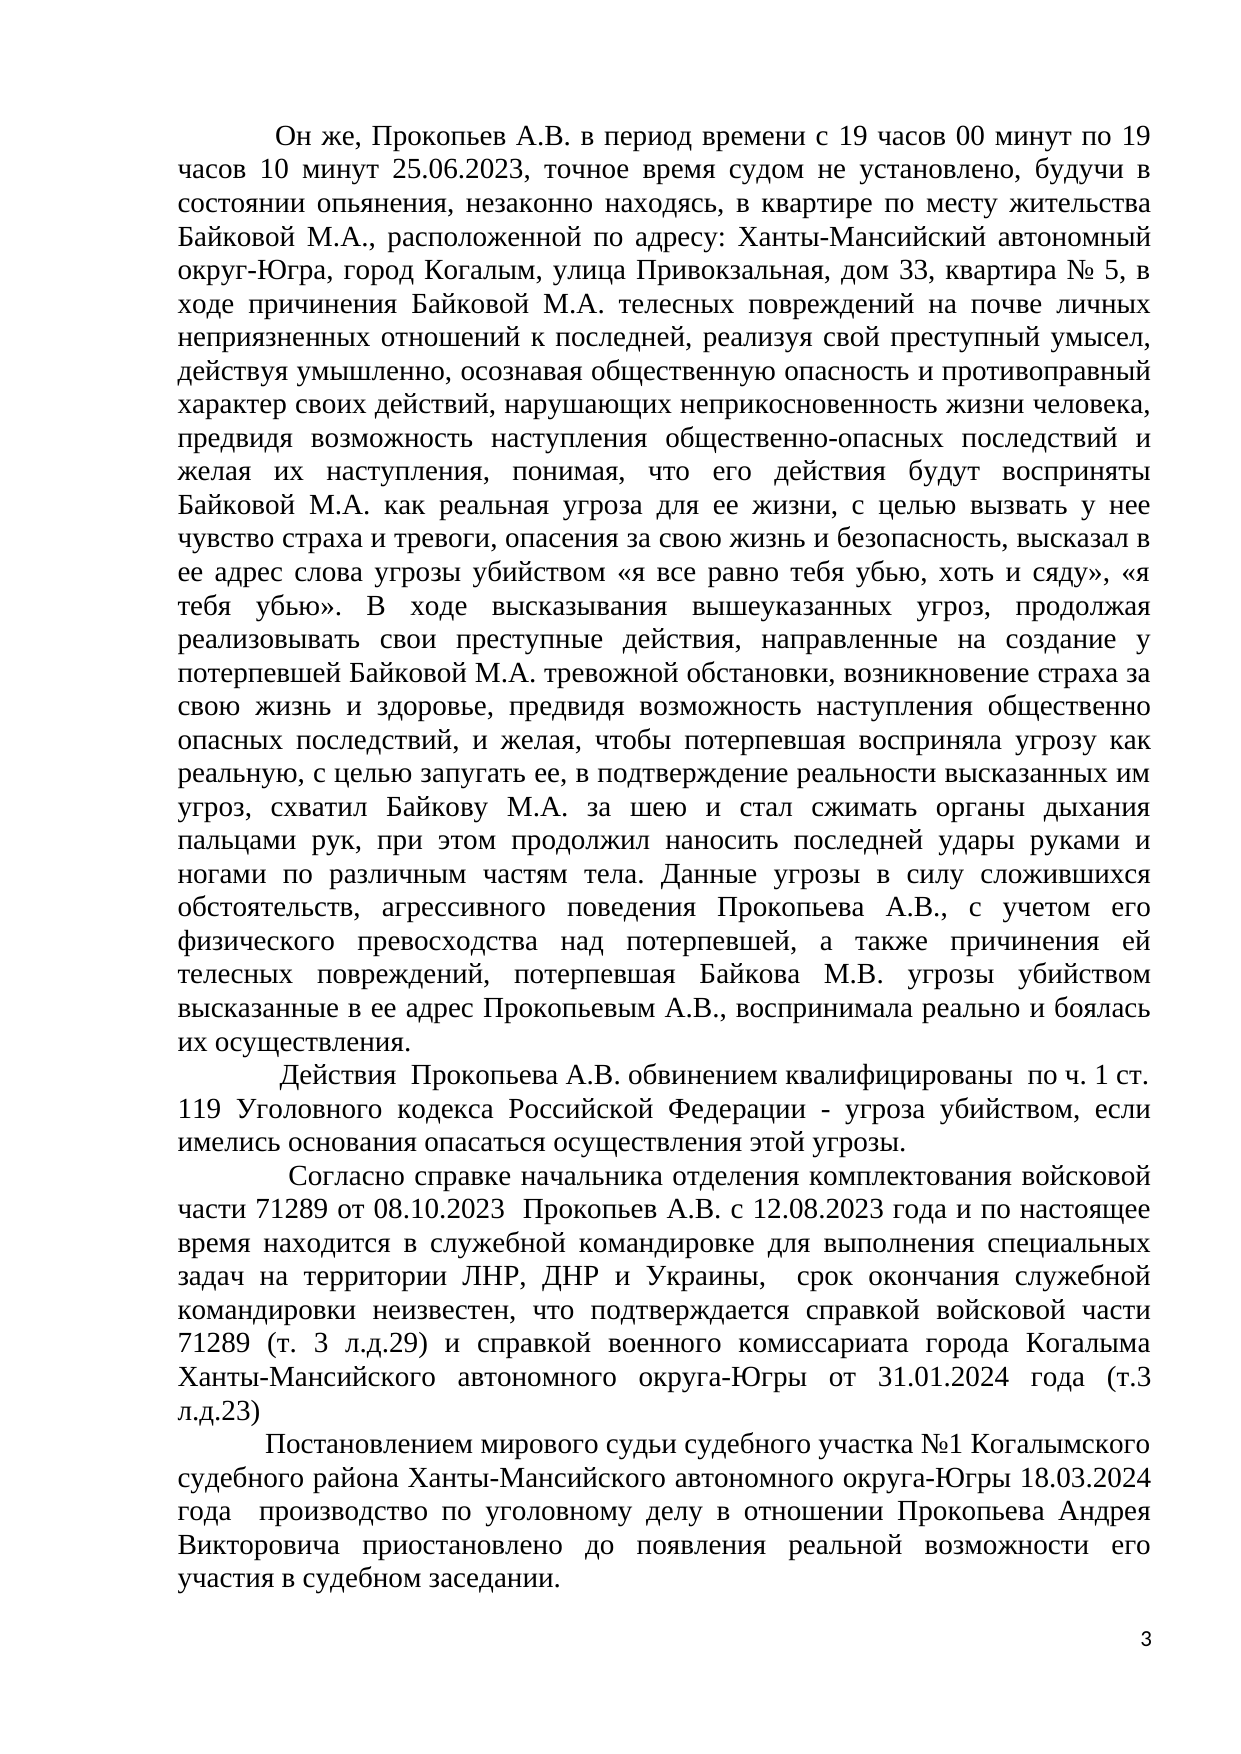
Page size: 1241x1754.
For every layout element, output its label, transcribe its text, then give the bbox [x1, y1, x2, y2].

text Он же, Прокопьев А.В. в период времени с 19 часов 00 минут по 19 часов 10 минут 25.06.2023, точное время судом не установлено, будучи в состоянии опьянения, незаконно находясь, в квартире по месту жительства Байковой М.А., расположенной по адресу: Ханты-Мансийский автономный округ-Югра, город Когалым, улица Привокзальная, дом 33, квартира № 5, в ходе причинения Байковой М.А. телесных повреждений на почве личных неприязненных отношений к последней, реализуя свой преступный умысел, действуя умышленно, осознавая общественную опасность и противоправный характер своих действий, нарушающих неприкосновенность жизни человека, предвидя возможность наступления общественно-опасных последствий и желая их наступления, понимая, что его действия будут восприняты Байковой М.А. как реальная угроза для ее жизни, с целью вызвать у нее чувство страха и тревоги, опасения за свою жизнь и безопасность, высказал в ее адрес слова угрозы убийством «я все равно тебя убью, хоть и сяду», «я тебя убью». В ходе высказывания вышеуказанных угроз, продолжая реализовывать свои преступные действия, направленные на создание у потерпевшей Байковой М.А. тревожной обстановки, возникновение страха за свою жизнь и здоровье, предвидя возможность наступления общественно опасных последствий, и желая, чтобы потерпевшая восприняла угрозу как реальную, с целью запугать ее, в подтверждение реальности высказанных им угроз, схватил Байкову М.А. за шею и стал сжимать органы дыхания пальцами рук, при этом продолжил наносить последней удары руками и ногами по различным частям тела. Данные угрозы в силу сложившихся обстоятельств, агрессивного поведения Прокопьева А.В., с учетом его физического превосходства над потерпевшей, а также причинения ей телесных повреждений, потерпевшая Байкова М.В. угрозы убийством высказанные в ее адрес Прокопьевым А.В., воспринимала реально и боялась их осуществления. [177, 118, 1152, 1057]
text Постановлением мирового судьи судебного участка №1 Когалымского судебного района Ханты-Мансийского автономного округа-Югры 18.03.2024 года производство по уголовному делу в отношении Прокопьева Андрея Викторовича приостановлено до появления реальной возможности его участия в судебном заседании. [177, 1426, 1152, 1594]
text Согласно справке начальника отделения комплектования войсковой части 71289 от 08.10.2023 Прокопьев А.В. с 12.08.2023 года и по настоящее время находится в служебной командировке для выполнения специальных задач на территории ЛНР, ДНР и Украины, срок окончания служебной командировки неизвестен, что подтверждается справкой войсковой части 71289 (т. 3 л.д.29) и справкой военного комиссариата города Когалыма Ханты-Мансийского автономного округа-Югры от 31.01.2024 года (т.3 л.д.23) [177, 1158, 1152, 1426]
text Действия Прокопьева А.В. обвинением квалифицированы по ч. 1 ст. 119 Уголовного кодекса Российской Федерации - угроза убийством, если имелись основания опасаться осуществления этой угрозы. [177, 1057, 1152, 1158]
